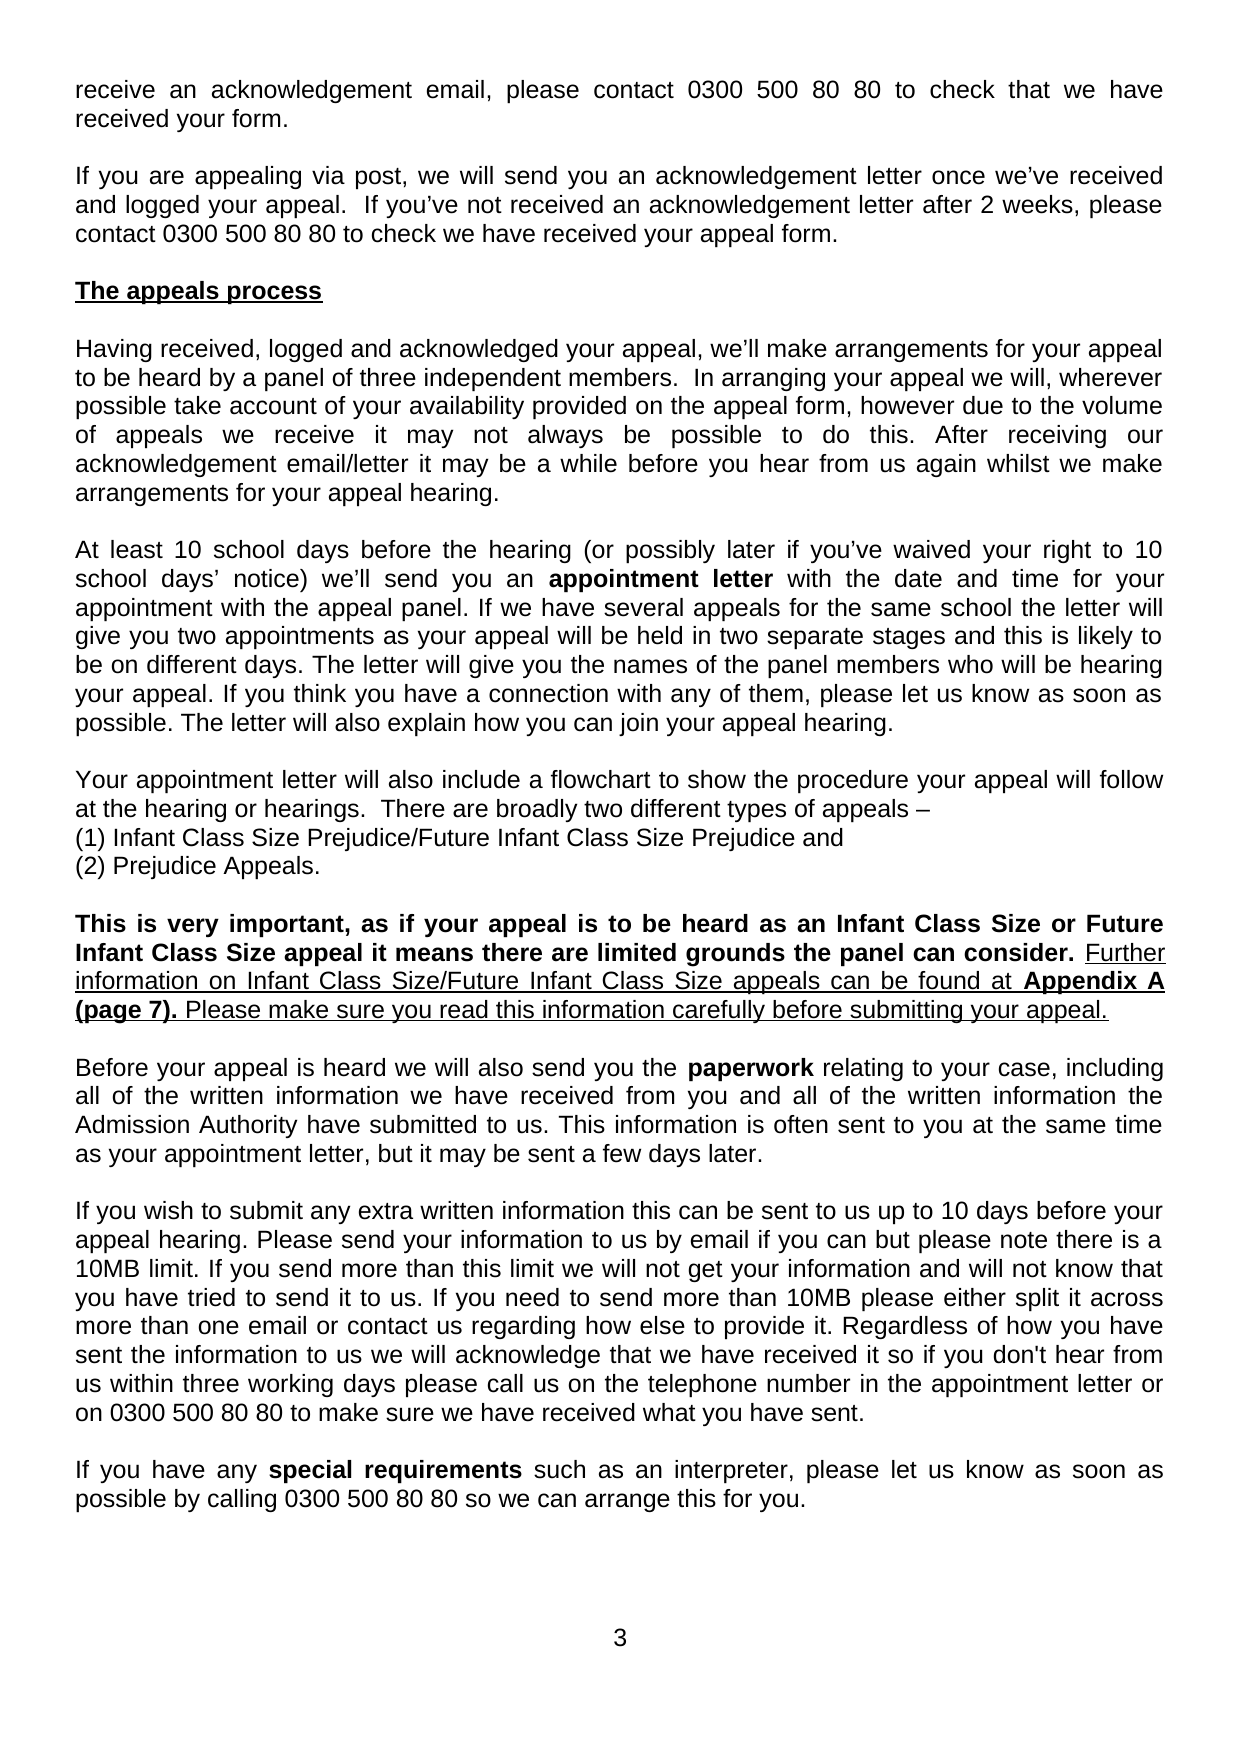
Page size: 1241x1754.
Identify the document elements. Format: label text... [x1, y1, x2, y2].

text This is very important, as if your appeal is to be heard as an Infant Class Size or Future Infant Class Size appeal it means there are limited grounds the panel can consider. Further information on Infant Class Size/Future Infant Class Size appeals can be found at Appendix A (page 7). Please make sure you read this information carefully before submitting your appeal. [75, 993, 1165, 1024]
text If you have any special requirements such as an interpreter, please let us know as soon as possible by calling 0300 500 80 80 so we can arrange this for you. [75, 1455, 1165, 1512]
text This is very important, as if your appeal is to be heard as an Infant Class Size or Future Infant Class Size appeal it means there are limited grounds the panel can consider. Further information on Infant Class Size/Future Infant Class Size appeals can be found at Appendix A (page 7). Please make sure you read this information carefully before submitting your appeal. [75, 909, 1165, 991]
text The appeals process [75, 276, 1165, 305]
text (1) Infant Class Size Prejudice/Future Infant Class Size Prejudice and [75, 822, 1165, 851]
text Before your appeal is heard we will also send you the paperwork relating to your case, including all of the written information we have received from you and all of the written information the Admission Authority have submitted to us. This information is often sent to you at the same time as your appointment letter, but it may be sent a few days later. [75, 1052, 1165, 1167]
text At least 10 school days before the hearing (or possibly later if you’ve waived your right to 10 school days’ notice) we’ll send you an appointment letter with the date and time for your appointment with the appeal panel. If we have several appeals for the same school the letter will give you two appointments as your appeal will be held in two separate stages and this is likely to be on different days. The letter will give you the names of the panel members who will be hearing your appeal. If you think you have a connection with any of them, please let us know as soon as possible. The letter will also explain how you can join your appeal hearing. [75, 535, 1165, 736]
text Having received, logged and acknowledged your appeal, we’ll make arrangements for your appeal to be heard by a panel of three independent members. In arranging your appeal we will, wherever possible take account of your availability provided on the appeal form, however due to the volume of appeals we receive it may not always be possible to do this. After receiving our acknowledgement email/letter it may be a while before you hear from us again whilst we make arrangements for your appeal hearing. [75, 334, 1165, 506]
text If you are appealing via post, we will send you an acknowledgement letter once we’ve received and logged your appeal. If you’ve not received an acknowledgement letter after 2 weeks, please contact 0300 500 80 80 to check we have received your appeal form. [75, 161, 1165, 247]
text (2) Prejudice Appeals. [75, 851, 1165, 880]
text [75, 75, 1165, 132]
text Your appointment letter will also include a flowchart to show the procedure your appeal will follow at the hearing or hearings. There are broadly two different types of appeals – [75, 765, 1165, 822]
text If you wish to submit any extra written information this can be sent to us up to 10 days before your appeal hearing. Please send your information to us by email if you can but please note there is a 10MB limit. If you send more than this limit we will not get your information and will not know that you have tried to send it to us. If you need to send more than 10MB please either split it across more than one email or contact us regarding how else to provide it. Regardless of how you have sent the information to us we will acknowledge that we have received it so if you don't hear from us within three working days please call us on the telephone number in the appointment letter or on 0300 500 80 80 to make sure we have received what you have sent. [75, 1196, 1165, 1426]
